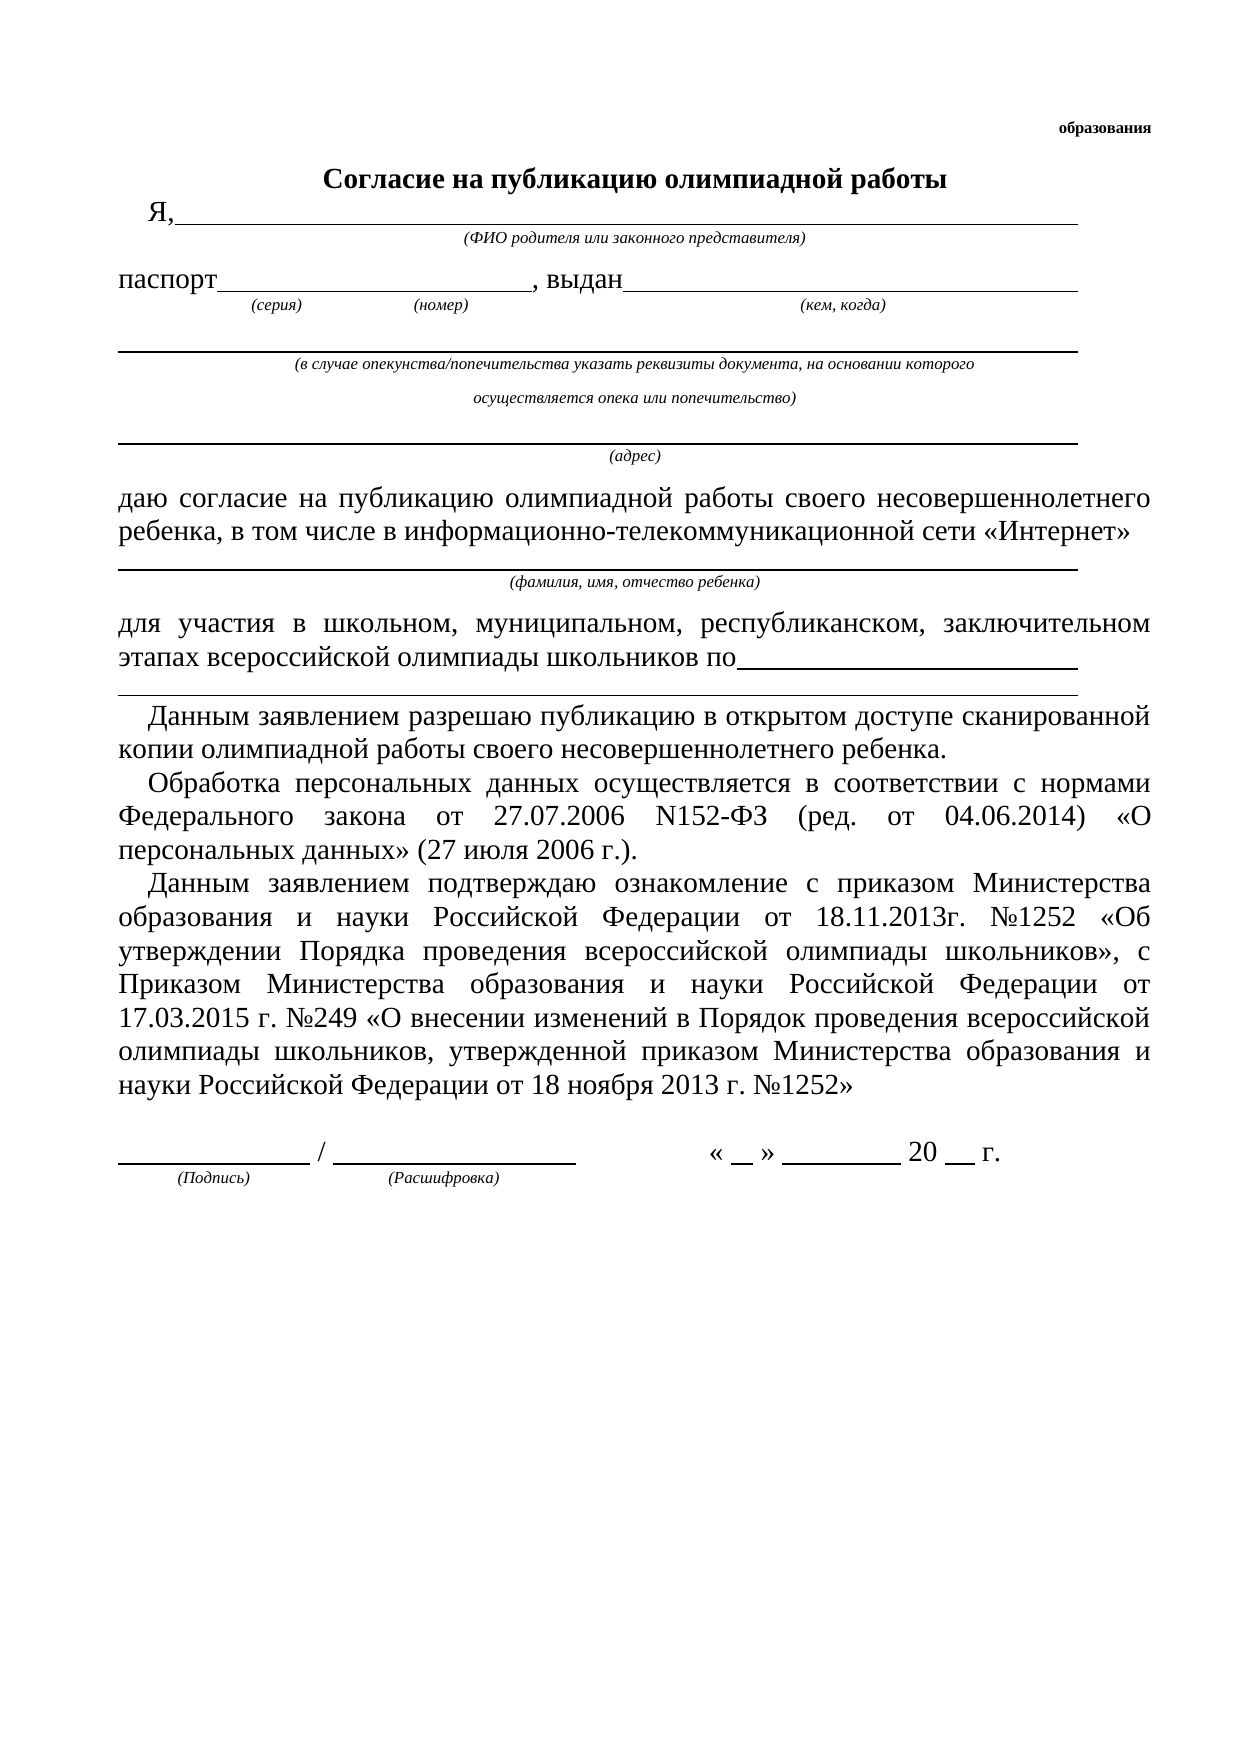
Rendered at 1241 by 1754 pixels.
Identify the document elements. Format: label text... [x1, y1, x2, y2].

text образования [118, 118, 1152, 137]
text Обработка персональных данных осуществляется в соответствии с нормами Федерального закона от 27.07.2006 N152-ФЗ (ред. от 04.06.2014) «О персональных данных» (27 июля 2006 г.). [118, 765, 1152, 866]
text Данным заявлением подтверждаю ознакомление с приказом Министерства образования и науки Российской Федерации от 18.11.2013г. №1252 «Об утверждении Порядка проведения всероссийской олимпиады школьников», с Приказом Министерства образования и науки Российской Федерации от 17.03.2015 г. №249 «О внесении изменений в Порядок проведения всероссийской олимпиады школьников, утвержденной приказом Министерства образования и науки Российской Федерации от 18 ноября 2013 г. №1252» [118, 866, 1152, 1100]
text даю согласие на публикацию олимпиадной работы своего несовершеннолетнего ребенка, в том числе в информационно-телекоммуникационной сети «Интернет» [118, 480, 1152, 547]
text (адрес) [118, 446, 1152, 480]
text Данным заявлением разрешаю публикацию в открытом доступе сканированной копии олимпиадной работы своего несовершеннолетнего ребенка. [118, 698, 1152, 765]
text паспорт , выдан [118, 262, 1152, 295]
text / « » 20 г. [118, 1134, 1152, 1167]
text (Подпись) (Расшифровка) [177, 1167, 1152, 1201]
text Согласие на публикацию олимпиадной работы [118, 161, 1152, 194]
text (фамилия, имя, отчество ребенка) [118, 572, 1152, 606]
text (в случае опекунства/попечительства указать реквизиты документа, на основании которого [118, 354, 1152, 387]
text Я, [148, 194, 1152, 228]
text для участия в школьном, муниципальном, республиканском, заключительном этапах всероссийской олимпиады школьников по [118, 606, 1152, 673]
text осуществляется опека или попечительство) [118, 387, 1152, 421]
text (ФИО родителя или законного представителя) [118, 228, 1152, 262]
text (серия) (номер) (кем, когда) [251, 295, 1152, 329]
